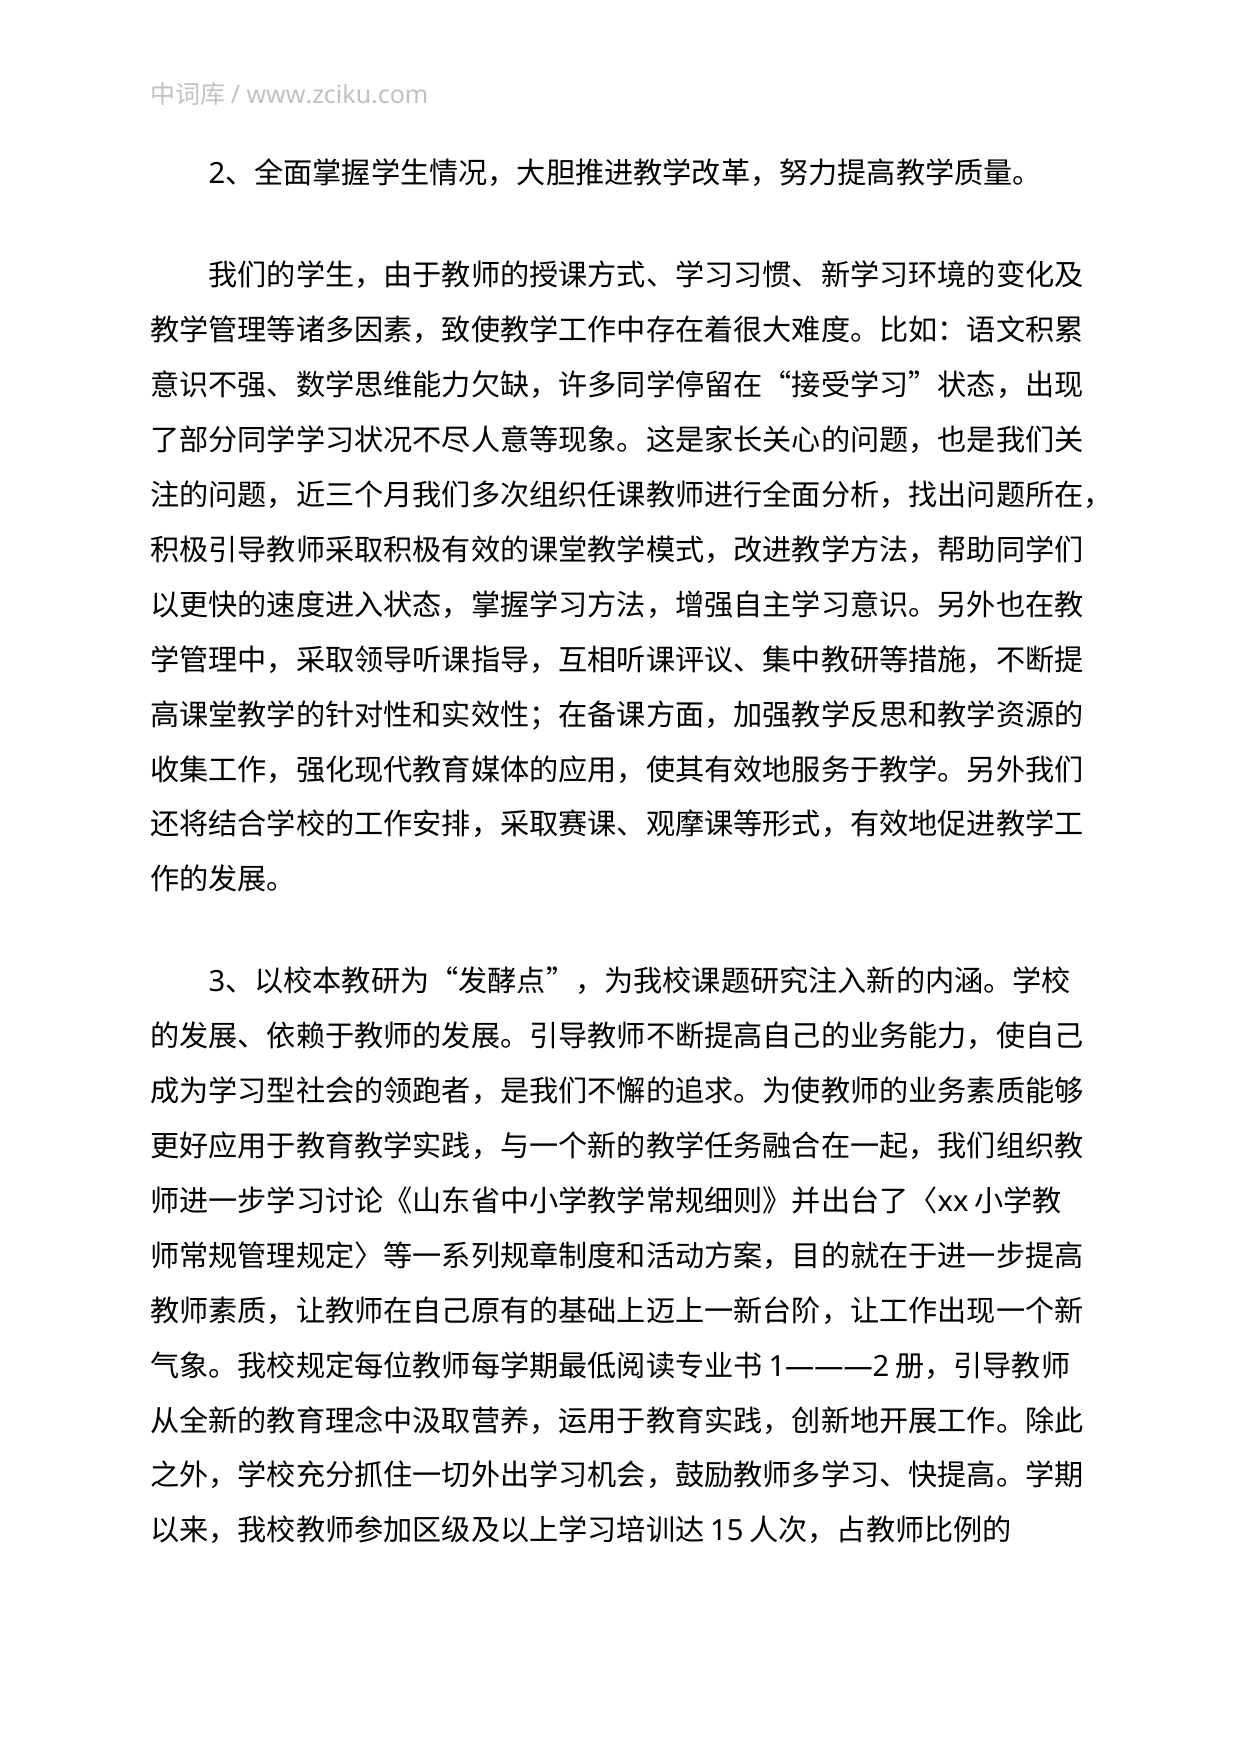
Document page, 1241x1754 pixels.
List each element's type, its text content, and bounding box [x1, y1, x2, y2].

text 我们的学生，由于教师的授课方式、学习习惯、新学习环境的变化及教学管理等诸多因素，致使教学工作中存在着很大难度。比如：语文积累意识不强、数学思维能力欠缺，许多同学停留在“接受学习”状态，出现了部分同学学习状况不尽人意等现象。这是家长关心的问题，也是我们关注的问题，近三个月我们多次组织任课教师进行全面分析，找出问题所在，积极引导教师采取积极有效的课堂教学模式，改进教学方法，帮助同学们以更快的速度进入状态，掌握学习方法，增强自主学习意识。另外也在教学管理中，采取领导听课指导，互相听课评议、集中教研等措施，不断提高课堂教学的针对性和实效性；在备课方面，加强教学反思和教学资源的收集工作，强化现代教育媒体的应用，使其有效地服务于教学。另外我们还将结合学校的工作安排，采取赛课、观摩课等形式，有效地促进教学工作的发展。 [150, 252, 1090, 898]
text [150, 958, 1090, 1549]
text 2、全面掌握学生情况，大胆推进教学改革，努力提高教学质量。 [150, 150, 1090, 192]
